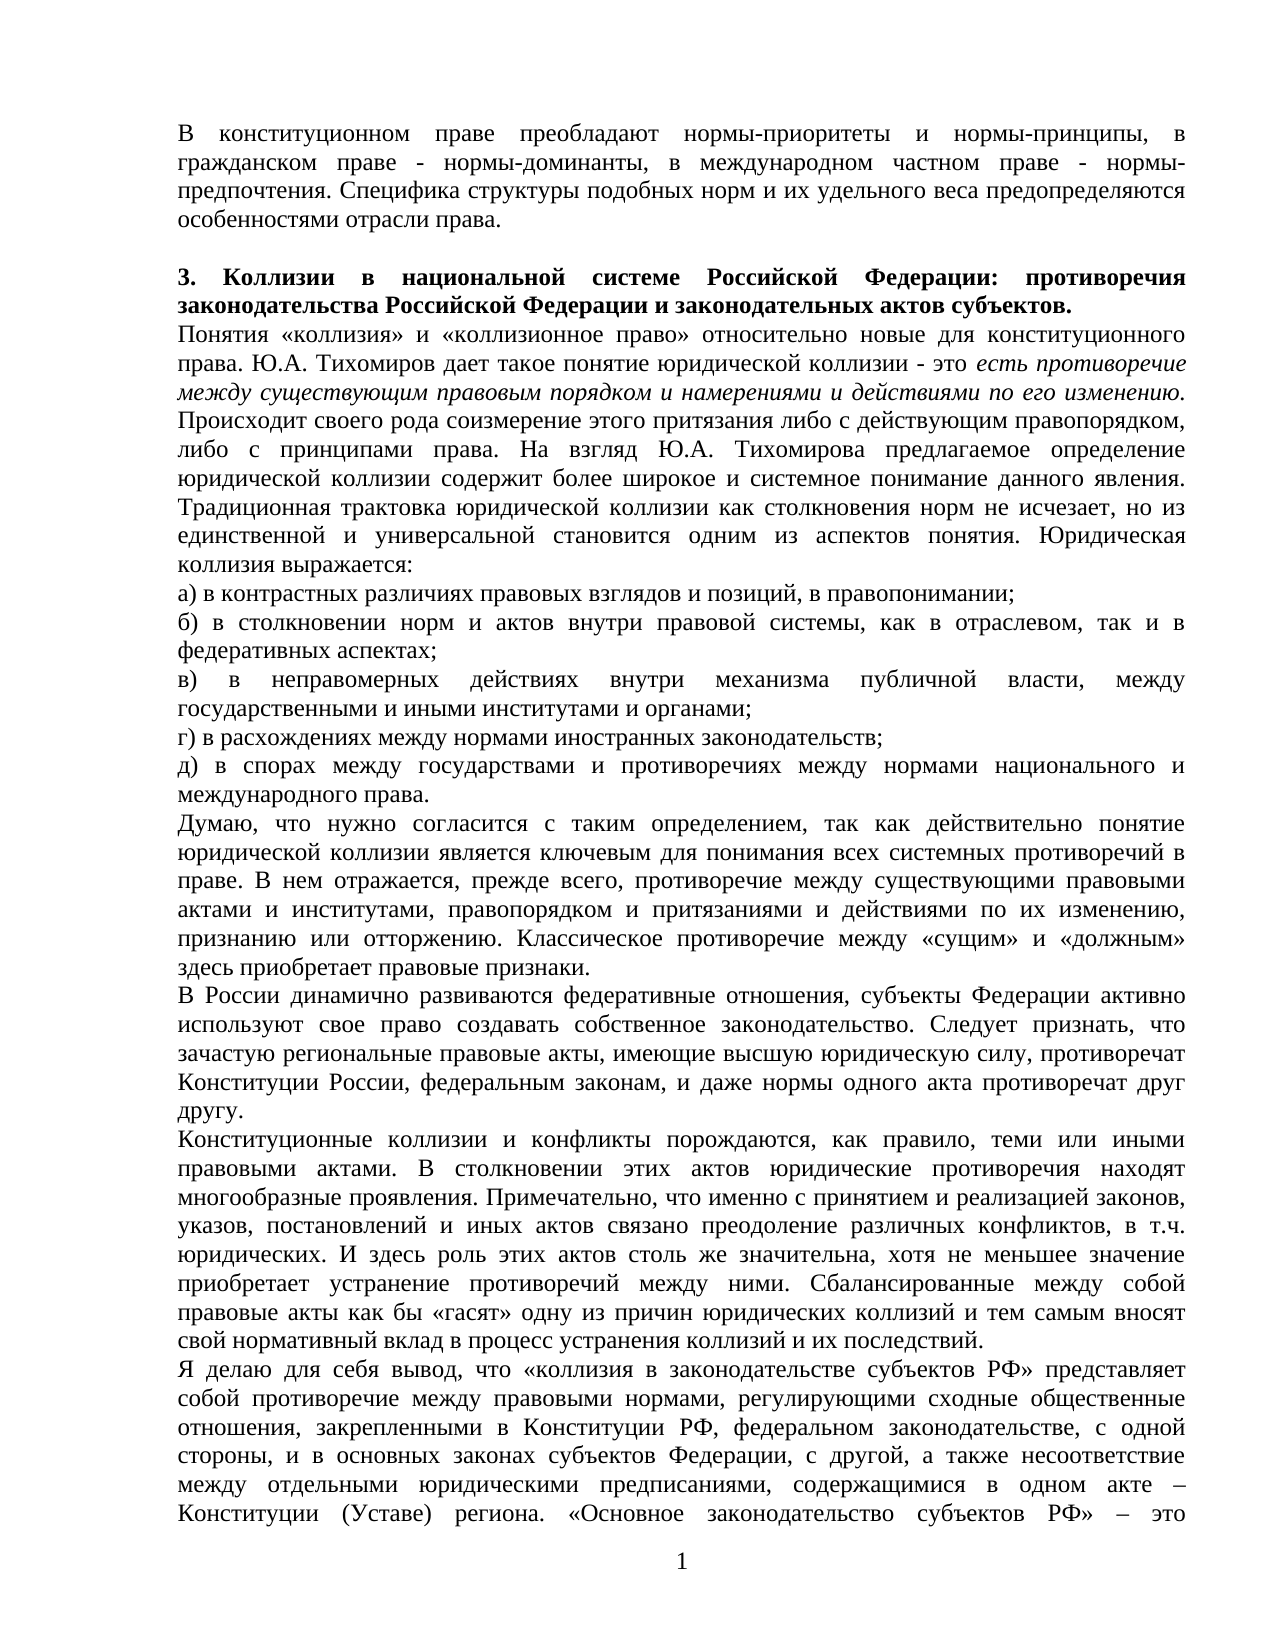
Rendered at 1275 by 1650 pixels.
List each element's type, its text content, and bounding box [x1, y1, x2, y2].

text б) в столкновении норм и актов внутри правовой системы, как в отраслевом, так и в федеративных аспектах; [177, 607, 1186, 664]
text Думаю, что нужно согласится с таким определением, так как действительно понятие юридической коллизии является ключевым для понимания всех системных противоречий в праве. В нем отражается, прежде всего, противоречие между существующими правовыми актами и институтами, правопорядком и притязаниями и действиями по их изменению, признанию или отторжению. Классическое противоречие между «сущим» и «должным» здесь приобретает правовые признаки. [177, 808, 1186, 981]
text г) в расхождениях между нормами иностранных законодательств; [177, 722, 1186, 751]
text в) в неправомерных действиях внутри механизма публичной власти, между государственными и иными институтами и органами; [177, 664, 1186, 722]
text В России динамично развиваются федеративные отношения, субъекты Федерации активно используют свое право создавать собственное законодательство. Следует признать, что зачастую региональные правовые акты, имеющие высшую юридическую силу, противоречат Конституции России, федеральным законам, и даже нормы одного акта противоречат друг другу. [177, 981, 1186, 1124]
text д) в спорах между государствами и противоречиях между нормами национального и международного права. [177, 751, 1186, 808]
text Конституционные коллизии и конфликты порождаются, как правило, теми или иными правовыми актами. В столкновении этих актов юридические противоречия находят многообразные проявления. Примечательно, что именно с принятием и реализацией законов, указов, постановлений и иных актов связано преодоление различных конфликтов, в т.ч. юридических. И здесь роль этих актов столь же значительна, хотя не меньшее значение приобретает устранение противоречий между ними. Сбалансированные между собой правовые акты как бы «гасят» одну из причин юридических коллизий и тем самым вносят свой нормативный вклад в процесс устранения коллизий и их последствий. [177, 1124, 1186, 1354]
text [177, 1354, 1186, 1527]
text Понятия «коллизия» и «коллизионное право» относительно новые для конституционного права. Ю.А. Тихомиров дает такое понятие юридической коллизии - это есть противоречие между существующим правовым порядком и намерениями и действиями по его изменению. Происходит своего рода соизмерение этого притязания либо с действующим правопорядком, либо с принципами права. На взгляд Ю.А. Тихомирова предлагаемое определение юридической коллизии содержит более широкое и системное понимание данного явления. Традиционная трактовка юридической коллизии как столкновения норм не исчезает, но из единственной и универсальной становится одним из аспектов понятия. Юридическая коллизия выражается: [177, 319, 1186, 578]
text 3. Коллизии в национальной системе Российской Федерации: противоречия законодательства Российской Федерации и законодательных актов субъектов. [177, 262, 1186, 319]
text а) в контрастных различиях правовых взглядов и позиций, в правопонимании; [177, 578, 1186, 607]
text В конституционном праве преобладают нормы-приоритеты и нормы-принципы, в гражданском праве - нормы-доминанты, в международном частном праве - нормы-предпочтения. Специфика структуры подобных норм и их удельного веса предопределяются особенностями отрасли права. [177, 118, 1186, 233]
